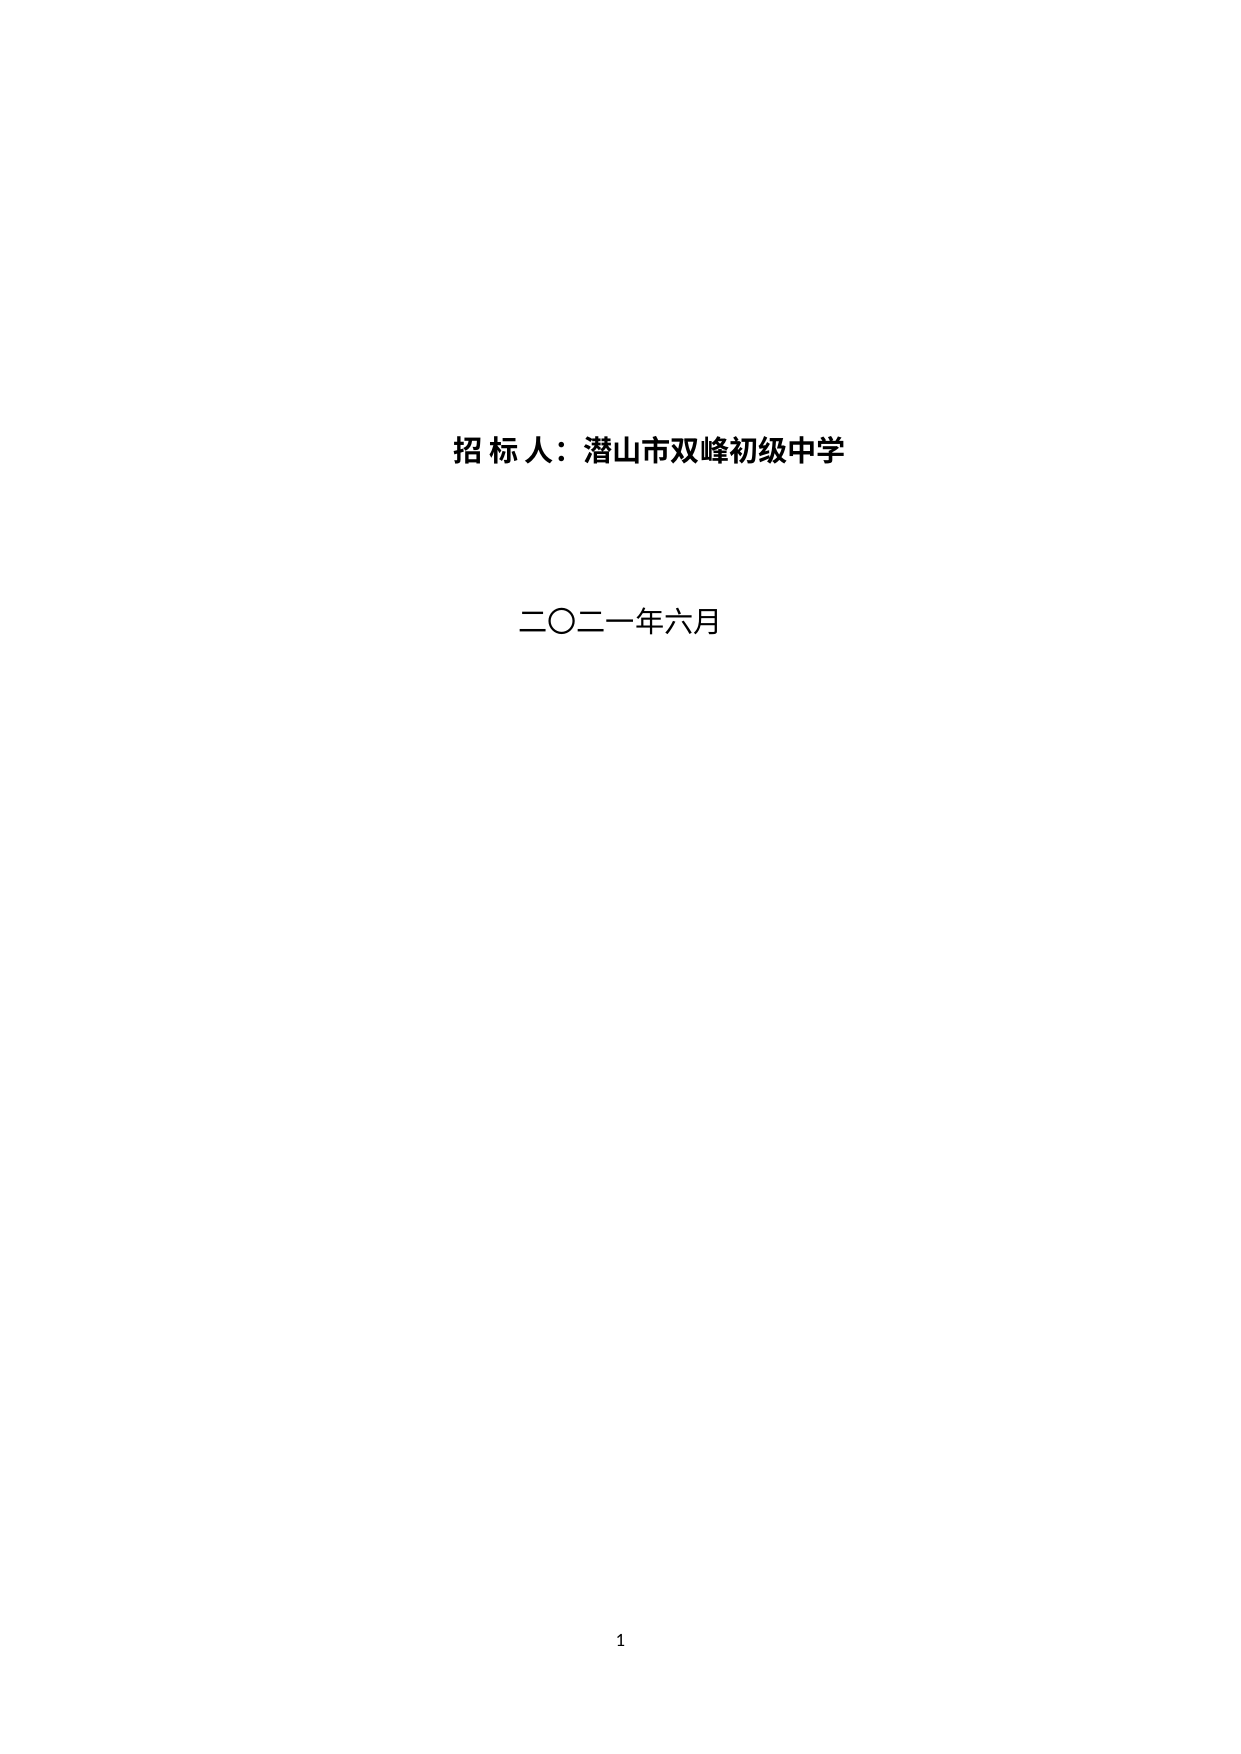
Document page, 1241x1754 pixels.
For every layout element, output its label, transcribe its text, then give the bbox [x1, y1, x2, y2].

text 招 标 人：潜山市双峰初级中学 [176, 416, 1064, 481]
text 二〇二一年六月 [176, 587, 1064, 652]
